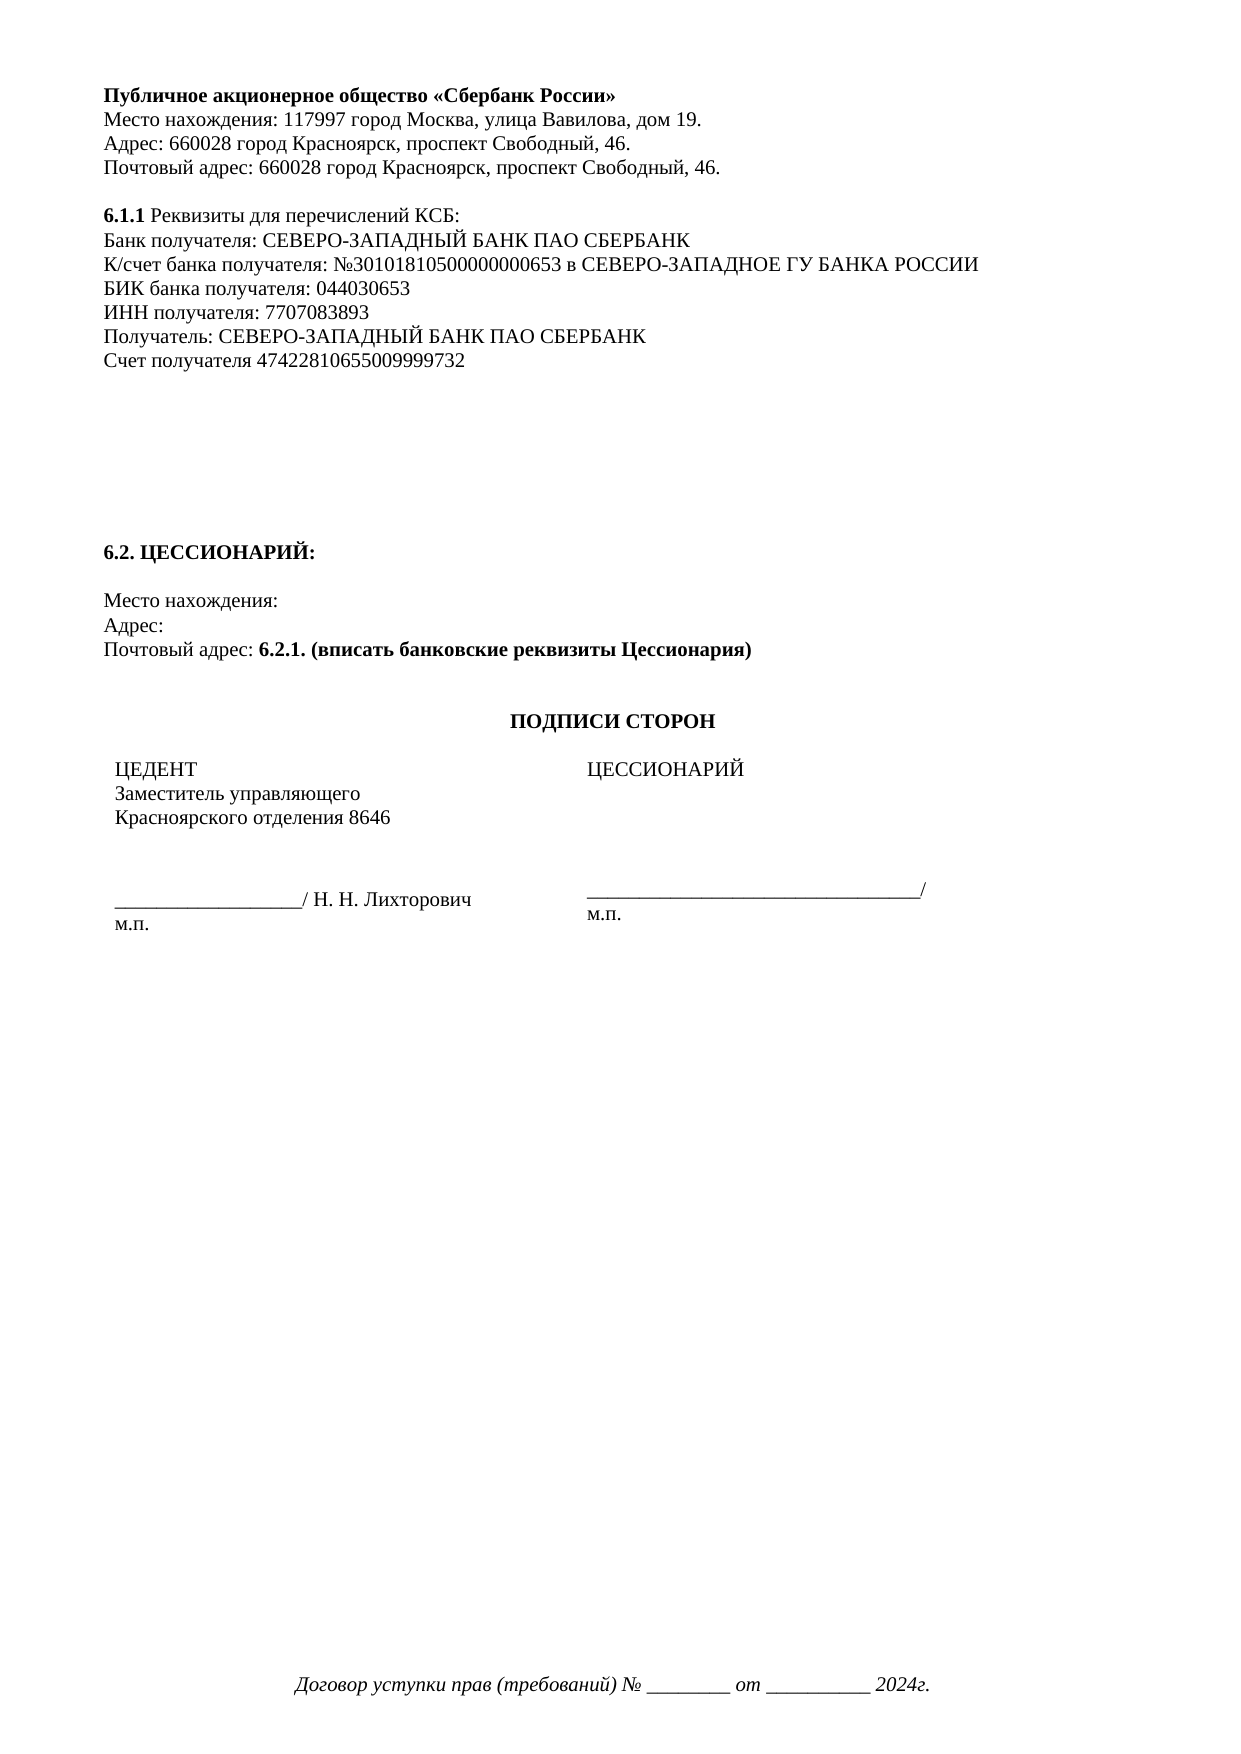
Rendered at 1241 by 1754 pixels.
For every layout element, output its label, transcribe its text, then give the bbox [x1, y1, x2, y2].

table_header ЦЕССИОНАРИЙ [576, 733, 1122, 805]
text 6.2. ЦЕССИОНАРИЙ: [103, 540, 1122, 564]
text ИНН получателя: 7707083893 [103, 300, 1122, 324]
text К/счет банка получателя: №30101810500000000653 в СЕВЕРО-ЗАПАДНОЕ ГУ БАНКА РОССИИ [103, 252, 1122, 276]
text Почтовый адрес: 660028 город Красноярск, проспект Свободный, 46. [103, 155, 1166, 179]
text Адрес: [103, 612, 1166, 637]
text Место нахождения: [103, 588, 1166, 612]
text Банк получателя: СЕВЕРО-ЗАПАДНЫЙ БАНК ПАО СБЕРБАНК [103, 227, 1122, 252]
table_cell ________________________________/ м.п. [576, 805, 1122, 936]
text Счет получателя 47422810655009999732 [103, 348, 1122, 372]
text 6.1.1 Реквизиты для перечислений КСБ: [103, 203, 1166, 227]
text ПОДПИСИ СТОРОН [103, 709, 1122, 733]
table_header ЦЕДЕНТ Заместитель управляющего [103, 733, 576, 805]
text БИК банка получателя: 044030653 [103, 276, 1122, 300]
text Место нахождения: 117997 город Москва, улица Вавилова, дом 19. [103, 107, 1166, 131]
text Получатель: СЕВЕРО-ЗАПАДНЫЙ БАНК ПАО СБЕРБАНК [103, 324, 1122, 348]
text Почтовый адрес: 6.2.1. (вписать банковские реквизиты Цессионария) [103, 637, 1166, 661]
text Публичное акционерное общество «Сбербанк России» [103, 83, 1166, 107]
text Адрес: 660028 город Красноярск, проспект Свободный, 46. [103, 131, 1166, 155]
table_cell Красноярского отделения 8646 __________________/ Н. Н. Лихторович м.п. [103, 805, 576, 936]
